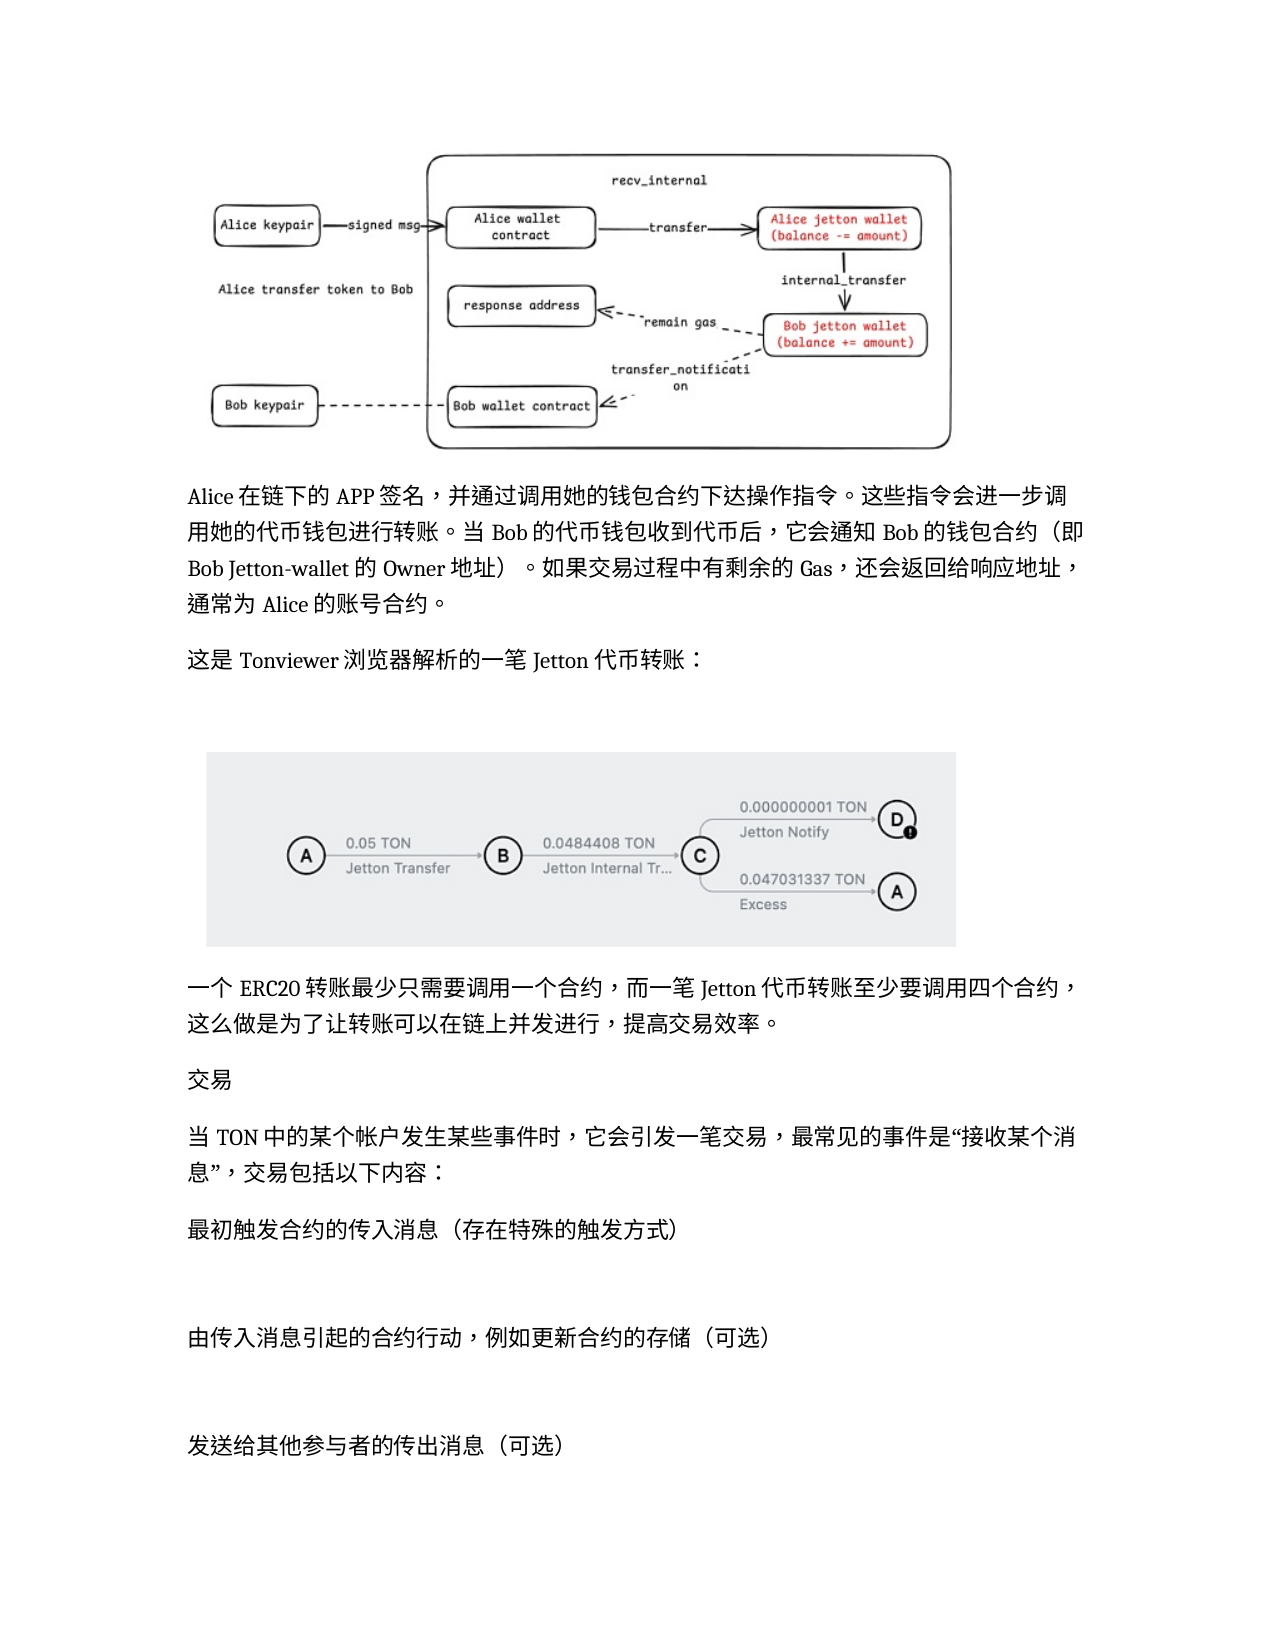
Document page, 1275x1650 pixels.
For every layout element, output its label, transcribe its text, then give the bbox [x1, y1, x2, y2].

text 交易 [187, 1064, 1087, 1096]
text 由传入消息引起的合约行动，例如更新合约的存储（可选） [187, 1322, 1087, 1353]
picture [206, 752, 957, 947]
text 当 TON 中的某个帐户发生某些事件时，它会引发一笔交易，最常见的事件是“接收某个消息”，交易包括以下内容： [187, 1121, 1087, 1188]
text 这是 Tonviewer 浏览器解析的一笔 Jetton 代币转账： [187, 644, 1087, 676]
text 一个 ERC20 转账最少只需要调用一个合约，而一笔 Jetton 代币转账至少要调用四个合约，这么做是为了让转账可以在链上并发进行，提高交易效率。 [187, 972, 1087, 1039]
text 发送给其他参与者的传出消息（可选） [187, 1429, 1087, 1461]
text 最初触发合约的传入消息（存在特殊的触发方式） [187, 1214, 1087, 1245]
text Alice 在链下的 APP 签名，并通过调用她的钱包合约下达操作指令。这些指令会进一步调用她的代币钱包进行转账。当 Bob 的代币钱包收到代币后，它会通知 Bob 的钱包合约（即 Bob Jetton-wallet 的 Owner 地址）。如果交易过程中有剩余的 Gas，还会返回给响应地址，通常为 Alice 的账号合约。 [187, 480, 1087, 619]
picture [206, 150, 957, 455]
